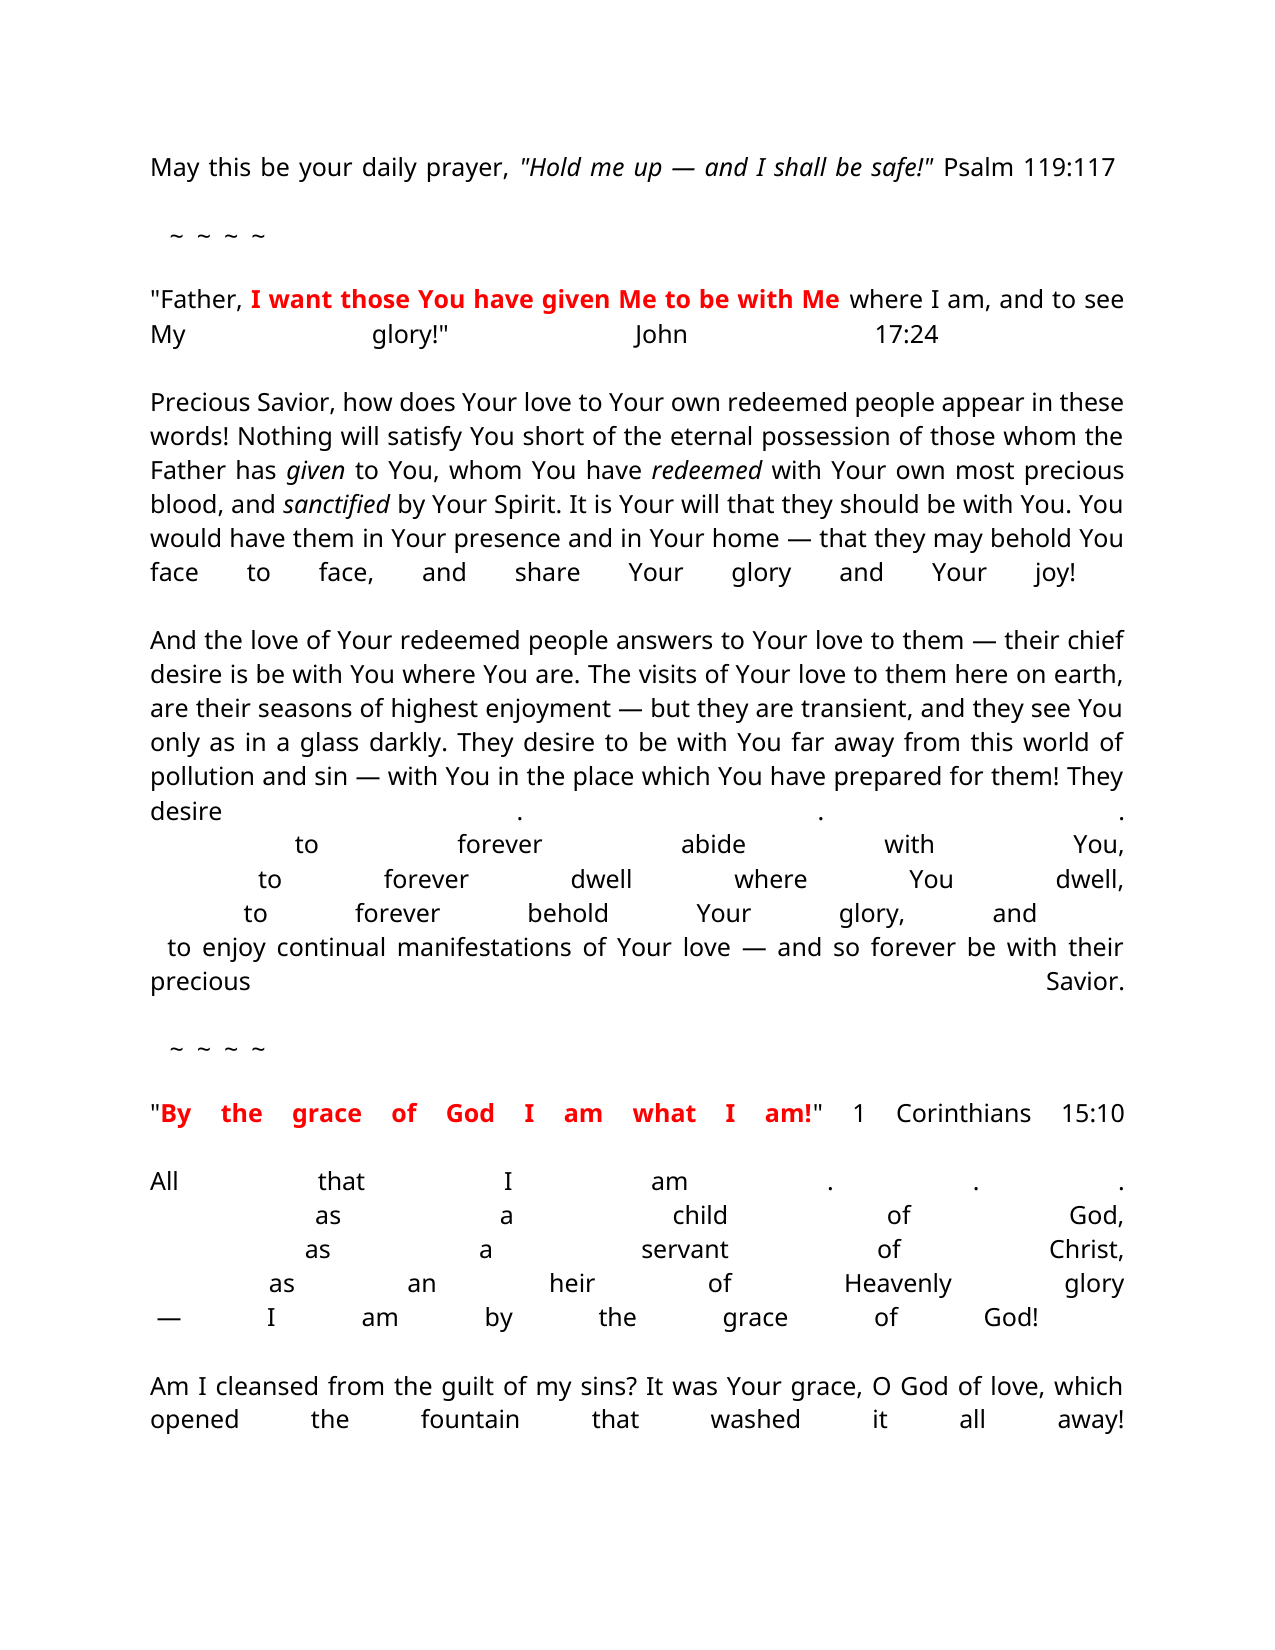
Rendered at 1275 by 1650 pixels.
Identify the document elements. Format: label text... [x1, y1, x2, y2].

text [150, 150, 1125, 218]
text "Father, I want those You have given Me to be with Me where I am, and to see My glory!" John 17:24 Precious Savior, how does Your love to Your own redeemed people appear in these words! Nothing will satisfy You short of the eternal possession of those whom the Father has given to You, whom You have redeemed with Your own most precious blood, and sanctified by Your Spirit. It is Your will that they should be with You. You would have them in Your presence and in Your home — that they may behold You face to face, and share Your glory and Your joy! And the love of Your redeemed people answers to Your love to them — their chief desire is be with You where You are. The visits of Your love to them here on earth, are their seasons of highest enjoyment — but they are transient, and they see You only as in a glass darkly. They desire to be with You far away from this world of pollution and sin — with You in the place which You have prepared for them! They desire . . . to forever abide with You, to forever dwell where You dwell, to forever behold Your glory, and to enjoy continual manifestations of Your love — and so forever be with their precious Savior. [150, 252, 1125, 1032]
text ~ ~ ~ ~ [150, 218, 1125, 252]
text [150, 1066, 1125, 1470]
text ~ ~ ~ ~ [150, 1032, 1125, 1066]
